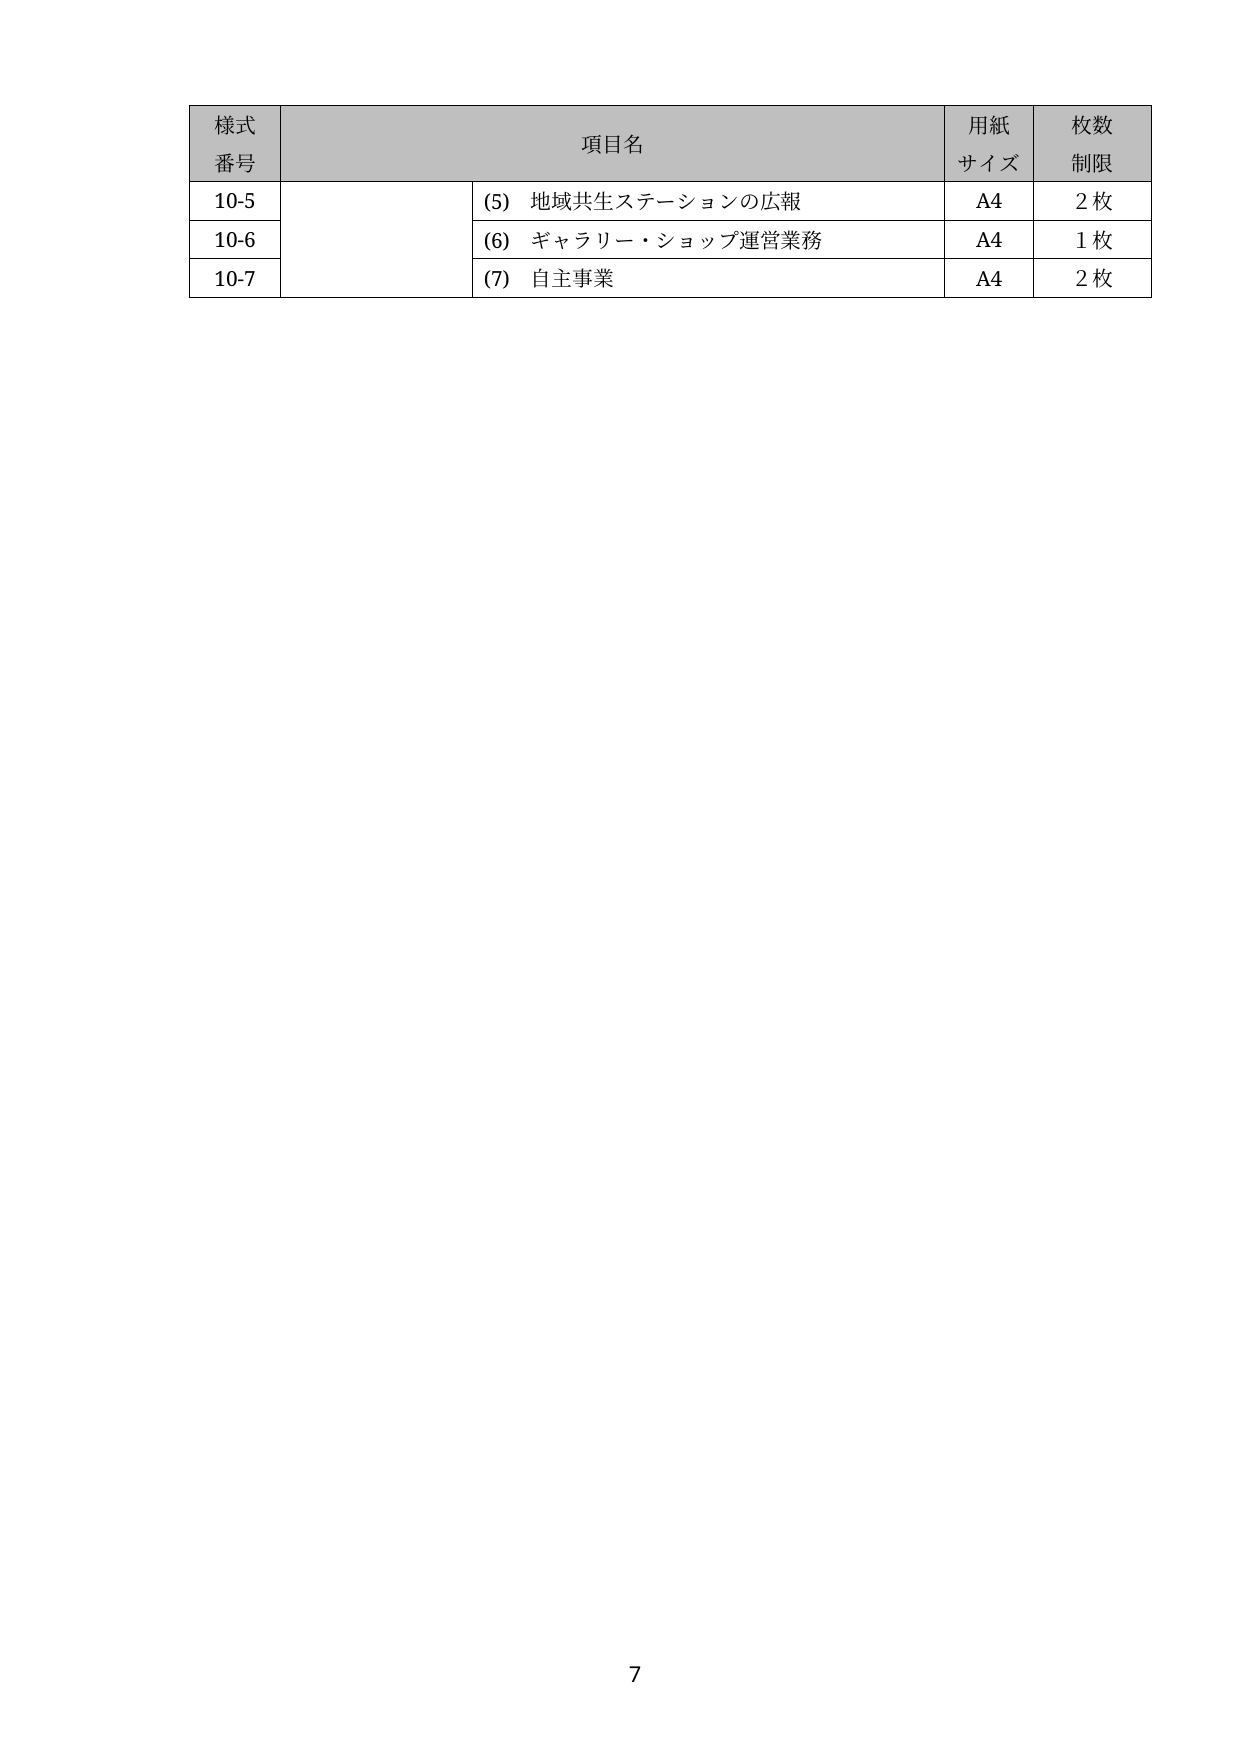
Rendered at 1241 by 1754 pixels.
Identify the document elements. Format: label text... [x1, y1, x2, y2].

table_cell (7) 自主事業 [473, 259, 944, 297]
table_cell (6) ギャラリー・ショップ運営業務 [473, 221, 944, 258]
table_header 項目名 [281, 106, 944, 181]
table_cell 10-6 [190, 221, 280, 258]
table_cell A4 [945, 221, 1033, 258]
table_cell A4 [945, 182, 1033, 219]
table_cell (5) 地域共生ステーションの広報 [473, 182, 944, 219]
table_cell 10-7 [190, 259, 280, 297]
table_cell １枚 [1034, 221, 1151, 258]
table_cell 10-5 [190, 182, 280, 219]
table_cell ２枚 [1034, 182, 1151, 219]
table_cell A4 [945, 259, 1033, 297]
table_header 枚数 制限 [1034, 106, 1151, 181]
table_cell ２枚 [1034, 259, 1151, 297]
table_header 様式 番号 [190, 106, 280, 181]
table_header 用紙 サイズ [945, 106, 1033, 181]
